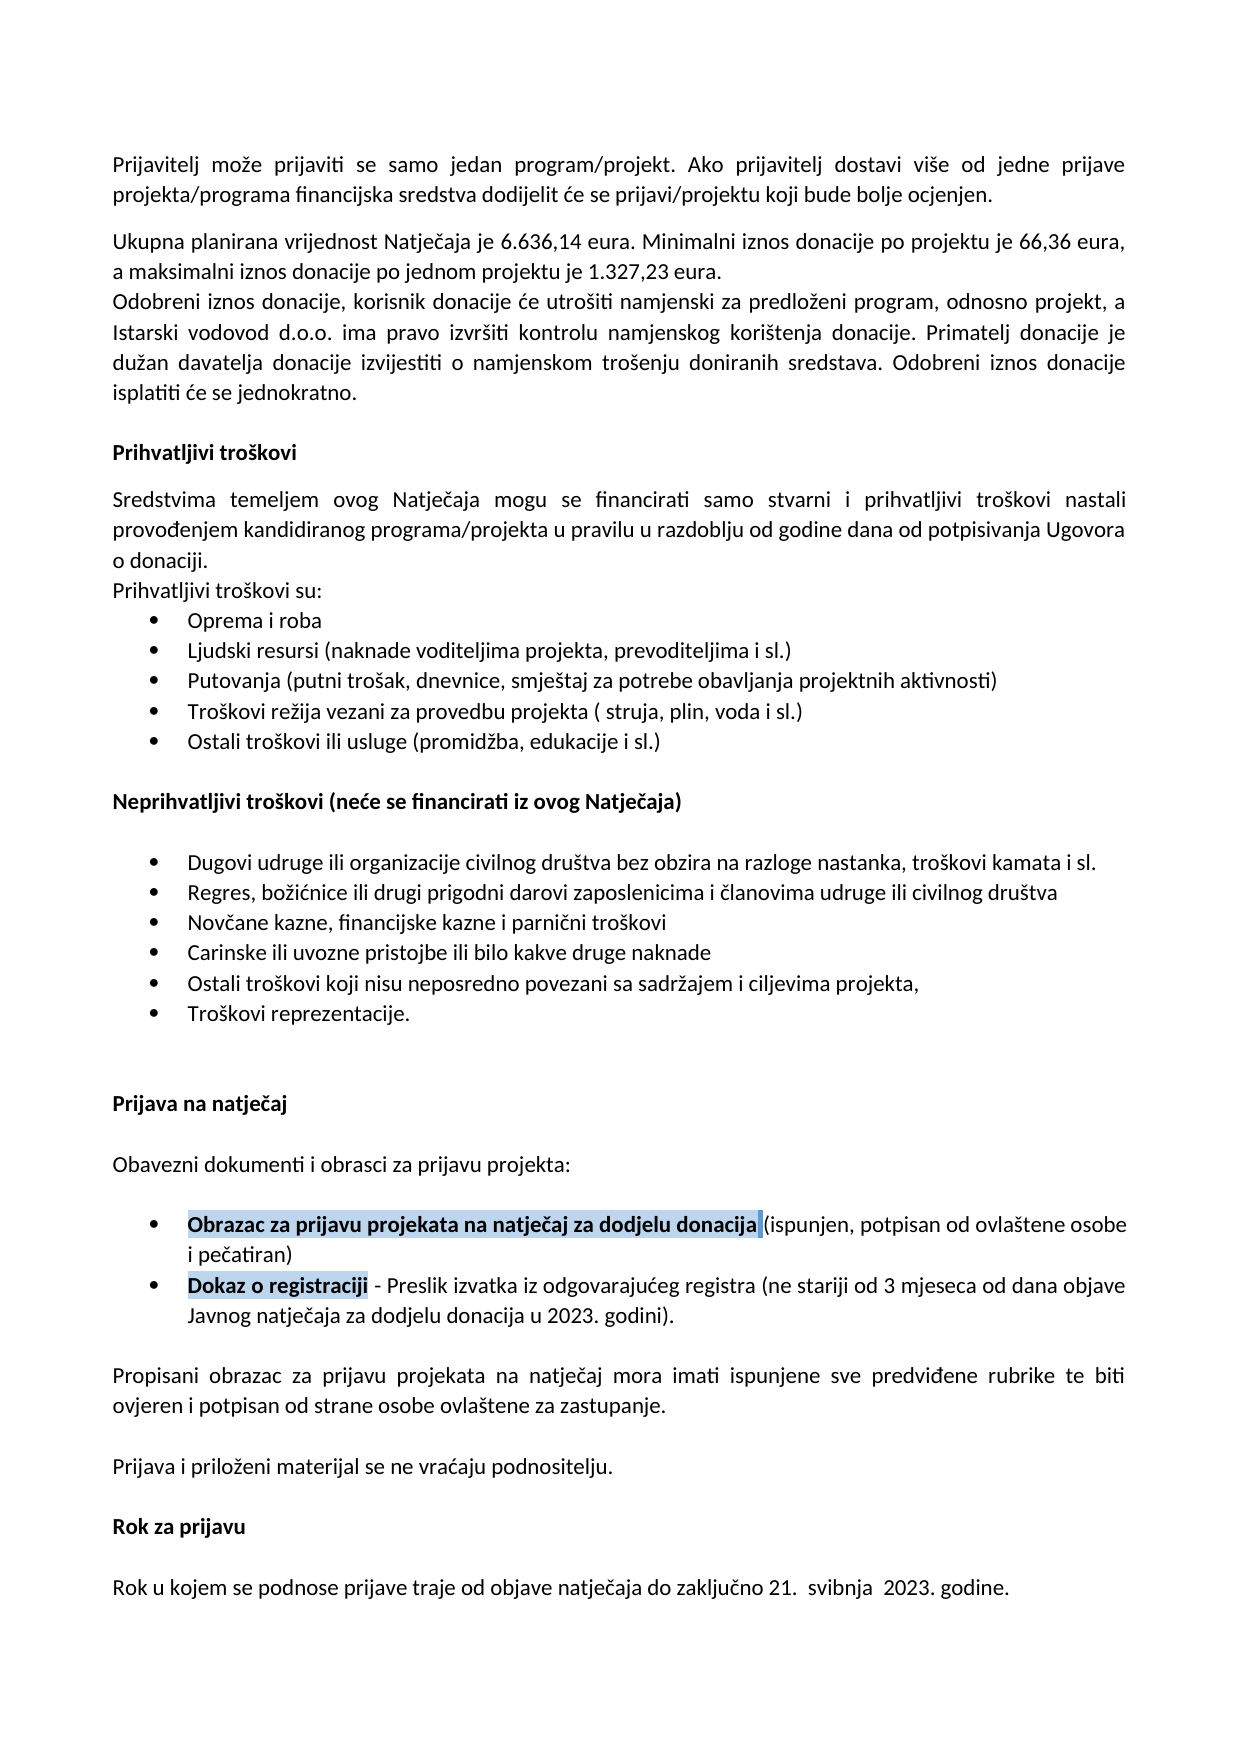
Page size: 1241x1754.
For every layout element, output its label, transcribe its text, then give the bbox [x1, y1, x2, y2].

list Troškovi reprezentacije. [150, 999, 1128, 1027]
list Oprema i roba [150, 606, 1128, 634]
text Rok u kojem se podnose prijave traje od objave natječaja do zaključno 21. svibnja 2023. godine. [112, 1573, 1128, 1601]
text Prijava na natječaj [112, 1089, 1128, 1118]
list Novčane kazne, financijske kazne i parnični troškovi [150, 908, 1128, 936]
text Obavezni dokumenti i obrasci za prijavu projekta: [112, 1150, 1128, 1178]
text Prijavitelj može prijaviti se samo jedan program/projekt. Ako prijavitelj dostavi više od jedne prijave projekta/programa financijska sredstva dodijelit će se prijavi/projektu koji bude bolje ocjenjen. [112, 150, 1128, 208]
text Rok za prijavu [112, 1512, 1128, 1541]
text Propisani obrazac za prijavu projekata na natječaj mora imati ispunjene sve predviđene rubrike te biti ovjeren i potpisan od strane osobe ovlaštene za zastupanje. [112, 1361, 1128, 1420]
list Obrazac za prijavu projekata na natječaj za dodjelu donacija (ispunjen, potpisan od ovlaštene osobe i pečatiran) [150, 1210, 1128, 1269]
text Odobreni iznos donacije, korisnik donacije će utrošiti namjenski za predloženi program, odnosno projekt, a Istarski vodovod d.o.o. ima pravo izvršiti kontrolu namjenskog korištenja donacije. Primatelj donacije je dužan davatelja donacije izvijestiti o namjenskom trošenju doniranih sredstava. Odobreni iznos donacije isplatiti će se jednokratno. [112, 287, 1128, 406]
text Sredstvima temeljem ovog Natječaja mogu se financirati samo stvarni i prihvatljivi troškovi nastali provođenjem kandidiranog programa/projekta u pravilu u razdoblju od godine dana od potpisivanja Ugovora o donaciji. [112, 485, 1128, 574]
text Prihvatljivi troškovi su: [112, 576, 1128, 604]
list Ostali troškovi koji nisu neposredno povezani sa sadržajem i ciljevima projekta, [150, 969, 1128, 997]
text Ukupna planirana vrijednost Natječaja je 6.636,14 eura. Minimalni iznos donacije po projektu je 66,36 eura, a maksimalni iznos donacije po jednom projektu je 1.327,23 eura. [112, 227, 1128, 285]
list Dokaz o registraciji - Preslik izvatka iz odgovarajućeg registra (ne stariji od 3 mjeseca od dana objave Javnog natječaja za dodjelu donacija u 2023. godini). [150, 1271, 1128, 1329]
list Ljudski resursi (naknade voditeljima projekta, prevoditeljima i sl.) [150, 636, 1128, 664]
list Dugovi udruge ili organizacije civilnog društva bez obzira na razloge nastanka, troškovi kamata i sl. [150, 848, 1128, 876]
text Neprihvatljivi troškovi (neće se financirati iz ovog Natječaja) [112, 787, 1128, 816]
text Prijava i priloženi materijal se ne vraćaju podnositelju. [112, 1452, 1128, 1480]
list Troškovi režija vezani za provedbu projekta ( struja, plin, voda i sl.) [150, 697, 1128, 725]
list Carinske ili uvozne pristojbe ili bilo kakve druge naknade [150, 938, 1128, 967]
text Prihvatljivi troškovi [112, 438, 1128, 467]
list Regres, božićnice ili drugi prigodni darovi zaposlenicima i članovima udruge ili civilnog društva [150, 878, 1128, 906]
list Putovanja (putni trošak, dnevnice, smještaj za potrebe obavljanja projektnih aktivnosti) [150, 667, 1128, 695]
list Ostali troškovi ili usluge (promidžba, edukacije i sl.) [150, 727, 1128, 755]
